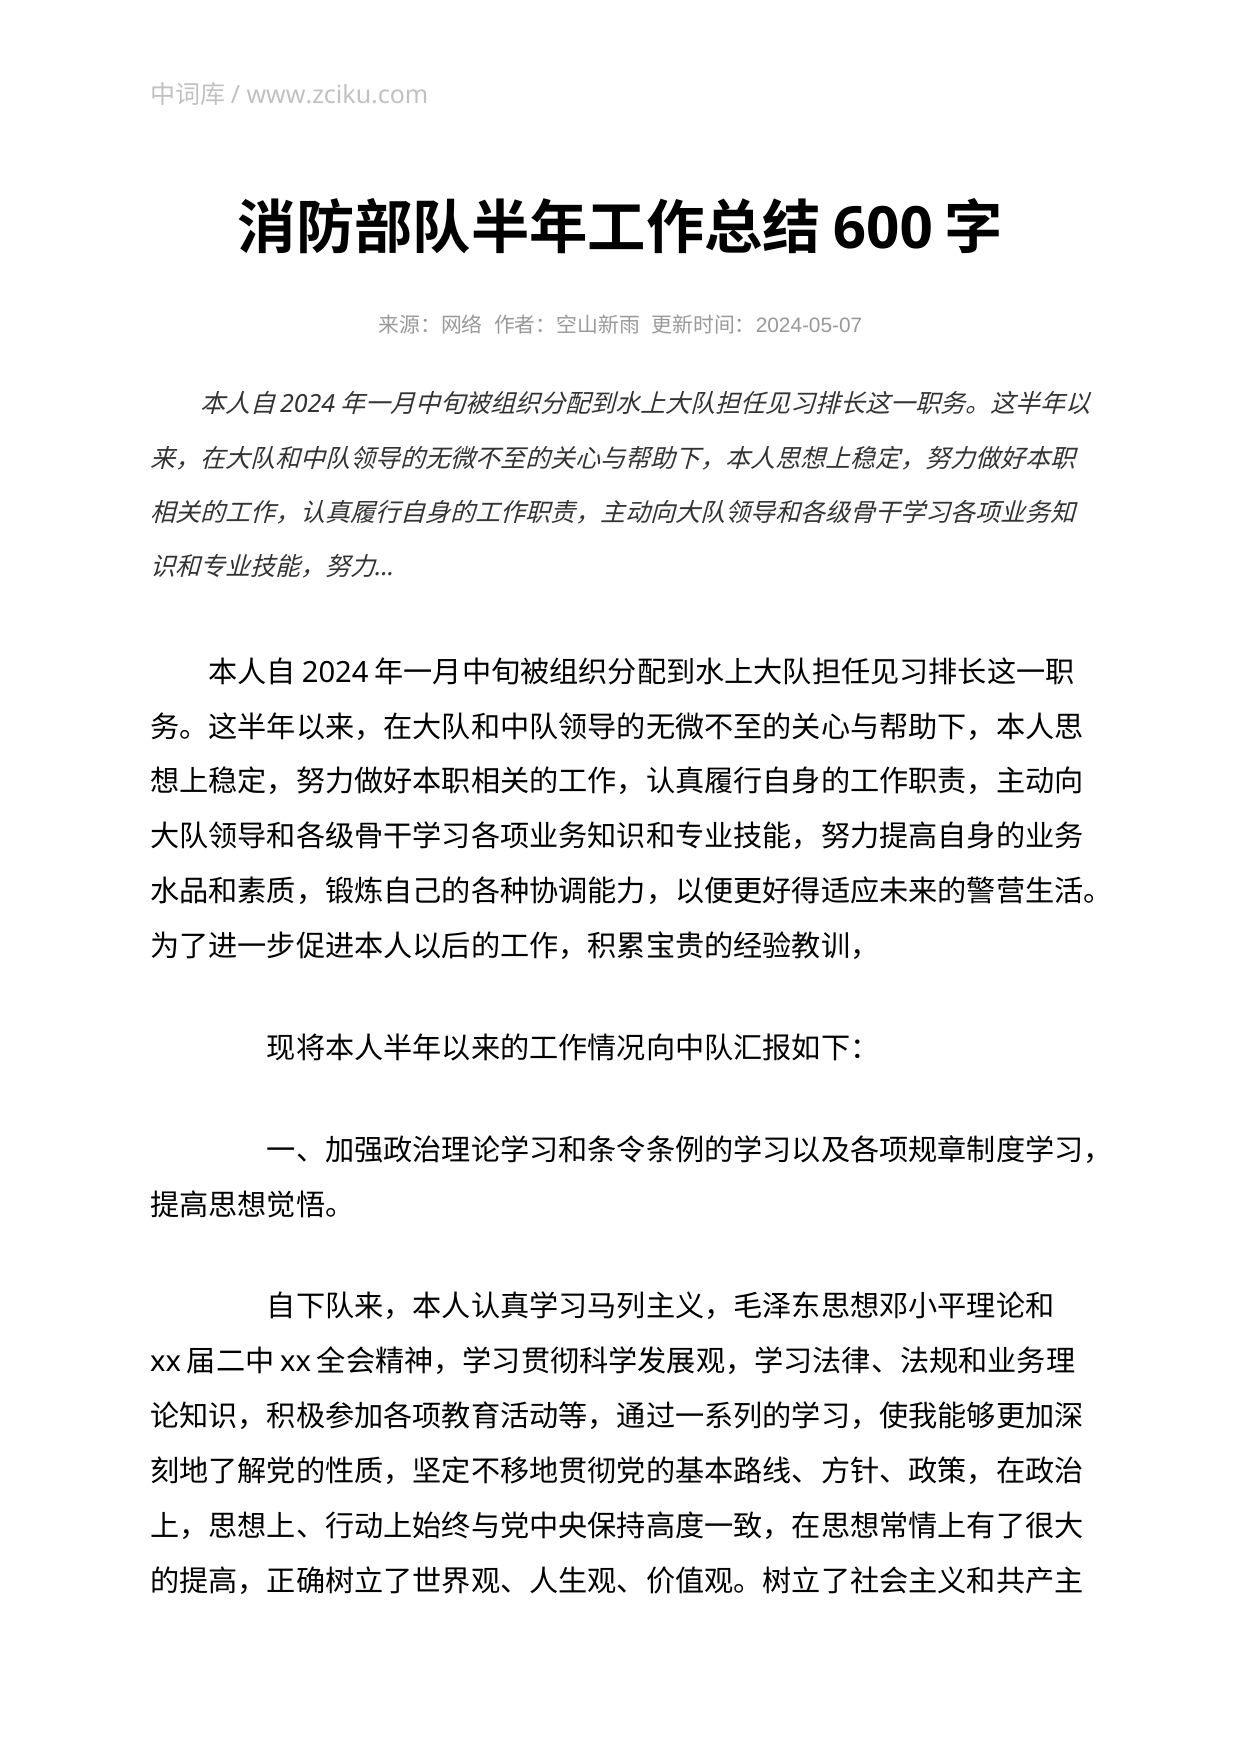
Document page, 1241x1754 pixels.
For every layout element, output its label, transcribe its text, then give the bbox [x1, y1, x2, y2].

text 一、加强政治理论学习和条令条例的学习以及各项规章制度学习，提高思想觉悟。 [150, 1126, 1090, 1223]
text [150, 1283, 1090, 1600]
text 本人自2024年一月中旬被组织分配到水上大队担任见习排长这一职务。这半年以来，在大队和中队领导的无微不至的关心与帮助下，本人思想上稳定，努力做好本职相关的工作，认真履行自身的工作职责，主动向大队领导和各级骨干学习各项业务知识和专业技能，努力... [150, 384, 1090, 583]
text 现将本人半年以来的工作情况向中队汇报如下： [150, 1024, 1090, 1067]
text 来源：网络 作者：空山新雨 更新时间：2024-05-07 [150, 313, 1090, 337]
text 本人自2024年一月中旬被组织分配到水上大队担任见习排长这一职务。这半年以来，在大队和中队领导的无微不至的关心与帮助下，本人思想上稳定，努力做好本职相关的工作，认真履行自身的工作职责，主动向大队领导和各级骨干学习各项业务知识和专业技能，努力提高自身的业务水品和素质，锻炼自己的各种协调能力，以便更好得适应未来的警营生活。为了进一步促进本人以后的工作，积累宝贵的经验教训， [150, 648, 1090, 965]
subtitle 消防部队半年工作总结600字 [150, 181, 1090, 266]
